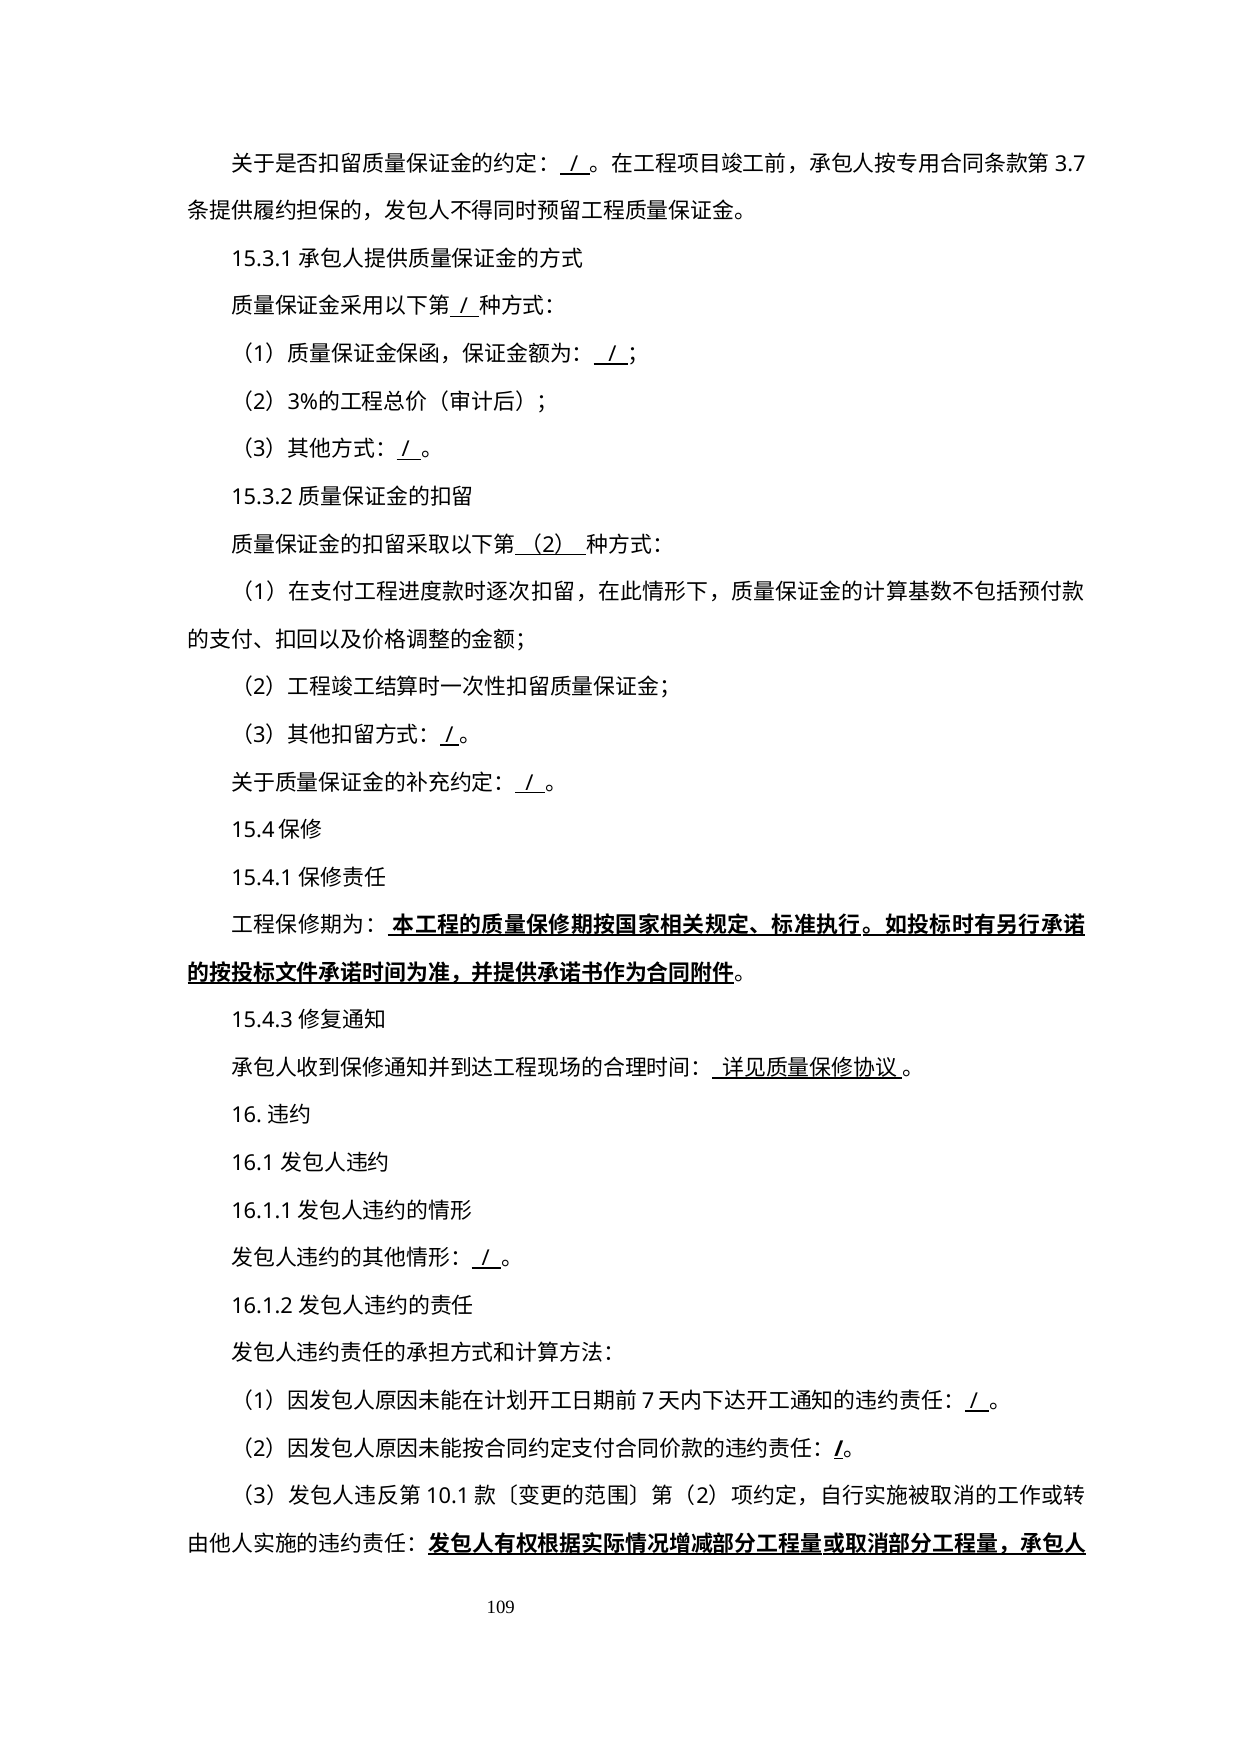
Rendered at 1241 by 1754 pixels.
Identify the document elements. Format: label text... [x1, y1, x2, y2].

text 关于质量保证金的补充约定： / 。 [187, 764, 1086, 796]
text （1）因发包人原因未能在计划开工日期前7天内下达开工通知的违约责任： / 。 [187, 1383, 1086, 1415]
text 工程保修期为： 本工程的质量保修期按国家相关规定、标准执行。如投标时有另行承诺的按投标文件承诺时间为准，并提供承诺书作为合同附件。 [187, 907, 1086, 986]
text （3）其他扣留方式： / 。 [187, 717, 1086, 749]
text 15.4.3 修复通知 [187, 1002, 1086, 1034]
text （2）3%的工程总价（审计后）； [187, 384, 1086, 416]
text 15.3.2 质量保证金的扣留 [187, 479, 1086, 511]
text 16.1.2 发包人违约的责任 [187, 1288, 1086, 1319]
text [187, 1478, 1086, 1557]
text 质量保证金采用以下第 / 种方式： [187, 288, 1086, 320]
text 16.1.1发包人违约的情形 [187, 1193, 1086, 1224]
text 发包人违约的其他情形： / 。 [187, 1240, 1086, 1272]
text 关于是否扣留质量保证金的约定： / 。在工程项目竣工前，承包人按专用合同条款第3.7条提供履约担保的，发包人不得同时预留工程质量保证金。 [187, 146, 1086, 225]
text 承包人收到保修通知并到达工程现场的合理时间： 详见质量保修协议 。 [187, 1050, 1086, 1082]
text 15.4.1 保修责任 [187, 860, 1086, 891]
text （2）因发包人原因未能按合同约定支付合同价款的违约责任：/。 [187, 1431, 1086, 1462]
text （3）其他方式： / 。 [187, 431, 1086, 463]
text （1）质量保证金保函，保证金额为： / ； [187, 336, 1086, 368]
text （1）在支付工程进度款时逐次扣留，在此情形下，质量保证金的计算基数不包括预付款的支付、扣回以及价格调整的金额； [187, 574, 1086, 653]
text 质量保证金的扣留采取以下第 （2） 种方式： [187, 527, 1086, 558]
text 15.3.1 承包人提供质量保证金的方式 [187, 241, 1086, 273]
text 16.1 发包人违约 [187, 1145, 1086, 1177]
text 发包人违约责任的承担方式和计算方法： [187, 1335, 1086, 1367]
text （2）工程竣工结算时一次性扣留质量保证金； [187, 669, 1086, 701]
text 15.4保修 [187, 812, 1086, 844]
text 16. 违约 [187, 1097, 1086, 1129]
